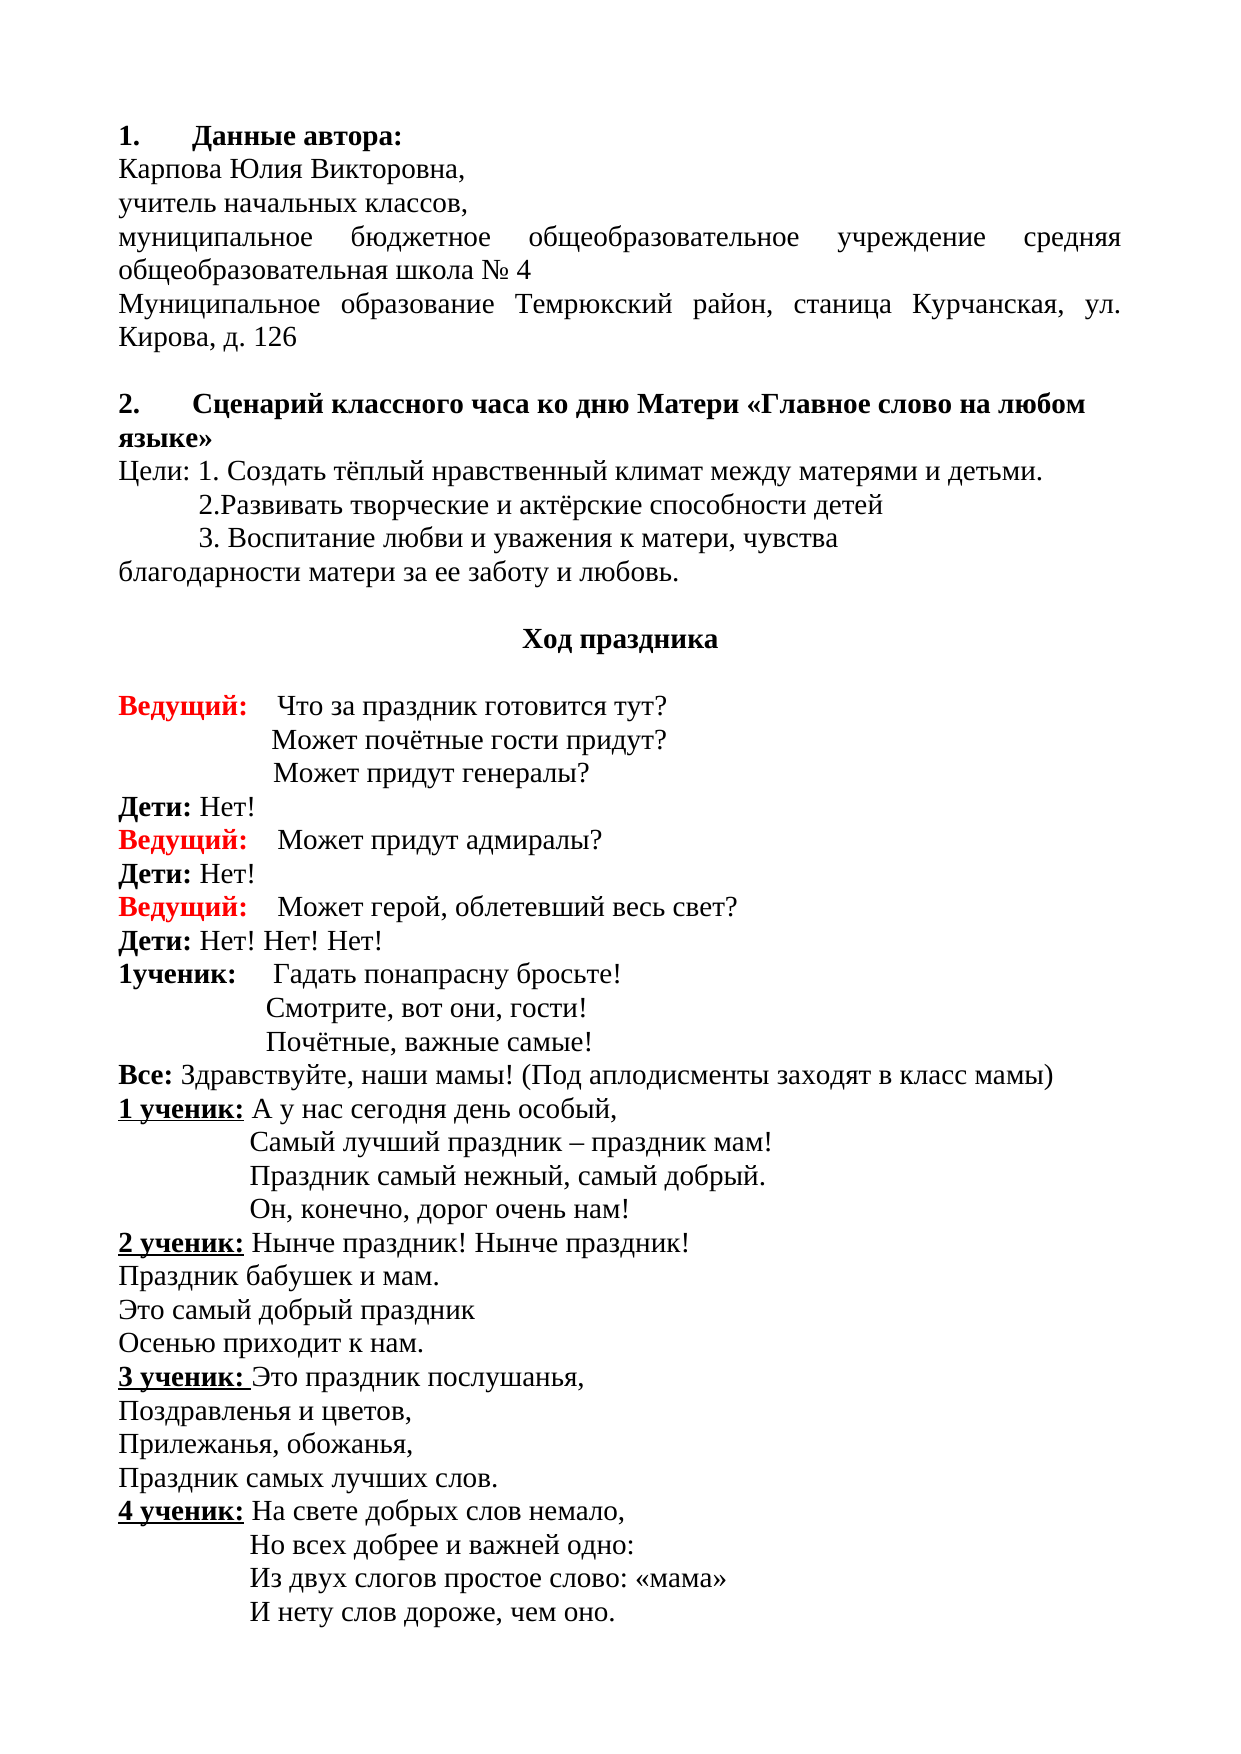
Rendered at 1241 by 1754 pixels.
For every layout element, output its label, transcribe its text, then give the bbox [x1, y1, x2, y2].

text Ведущий: Может герой, облетевший весь свет? [118, 889, 1122, 923]
text 3 ученик: Это праздник послушанья, Поздравленья и цветов, Прилежанья, обожанья, Праздник самых лучших слов. 4 ученик: На свете добрых слов немало, [118, 1359, 1122, 1527]
text муниципальное бюджетное общеобразовательное учреждение средняя общеобразовательная школа № 4 [118, 219, 1122, 286]
text 3. Воспитание любви и уважения к матери, чувства благодарности матери за ее заботу и любовь. [118, 521, 1122, 588]
text И нету слов дороже, чем оно. [118, 1594, 1122, 1627]
text Цели: 1. Создать тёплый нравственный климат между матерями и детьми. [118, 453, 1122, 487]
text Праздник самый нежный, самый добрый. [118, 1158, 1122, 1191]
text Смотрите, вот они, гости! [192, 990, 1122, 1024]
text Дети: Нет! [118, 789, 1122, 822]
text 1ученик: Гадать понапрасну бросьте! [118, 957, 1122, 990]
text Почётные, важные самые! [192, 1024, 1122, 1057]
text 2.Развивать творческие и актёрские способности детей [118, 487, 1122, 521]
text учитель начальных классов, [118, 185, 1122, 219]
text 2 ученик: Нынче праздник! Нынче праздник! Праздник бабушек и мам. Это самый добрый праздник Осенью приходит к нам. [118, 1225, 1122, 1359]
list Сценарий классного часа ко дню Матери «Главное слово на любом языке» [118, 386, 1122, 453]
text Дети: Нет! [118, 856, 1122, 889]
list Данные автора: [118, 118, 1122, 152]
text Он, конечно, дорог очень нам! [118, 1191, 1122, 1225]
text 1 ученик: А у нас сегодня день особый, [118, 1091, 1122, 1124]
text Но всех добрее и важней одно: [118, 1527, 1122, 1560]
text Ведущий: Может придут адмиралы? [118, 822, 1122, 856]
text Может почётные гости придут? [118, 722, 1122, 755]
text Ведущий: Что за праздник готовится тут? [118, 688, 1122, 722]
text Может придут генералы? [118, 755, 1122, 789]
text Дети: Нет! Нет! Нет! [118, 923, 1122, 957]
text Самый лучший праздник – праздник мам! [118, 1124, 1122, 1158]
text Ход праздника [118, 621, 1122, 655]
text Все: Здравствуйте, наши мамы! (Под аплодисменты заходят в класс мамы) [118, 1057, 1122, 1091]
text Из двух слогов простое слово: «мама» [118, 1560, 1122, 1594]
text Карпова Юлия Викторовна, [118, 152, 1122, 185]
text Муниципальное образование Темрюкский район, станица Курчанская, ул. Кирова, д. 126 [118, 286, 1122, 353]
